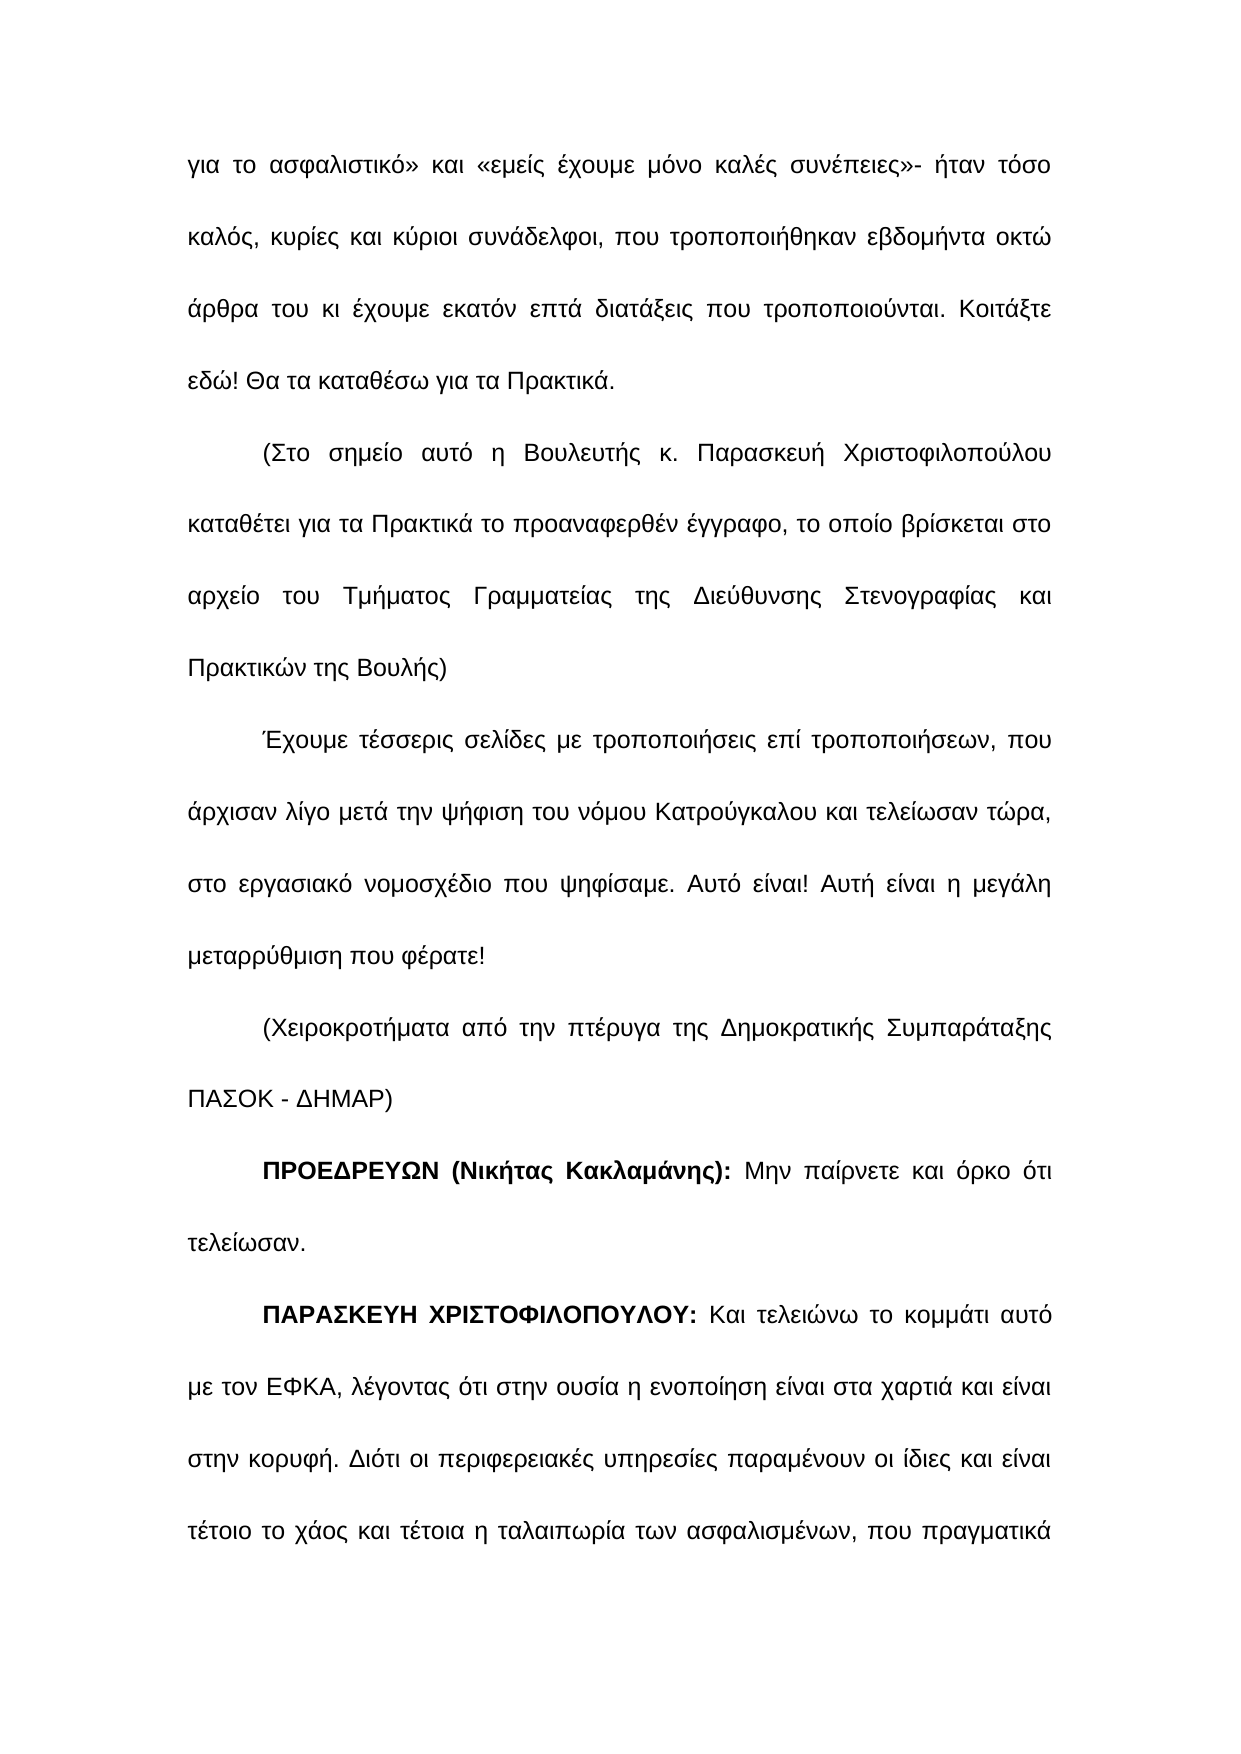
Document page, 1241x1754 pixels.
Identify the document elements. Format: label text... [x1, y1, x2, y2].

text (Στο σημείο αυτό η Βουλευτής κ. Παρασκευή Χριστοφιλοπούλου καταθέτει για τα Πρακτικά το προαναφερθέν έγγραφο, το οποίο βρίσκεται στο αρχείο του Τμήματος Γραμματείας της Διεύθυνσης Στενογραφίας και Πρακτικών της Βουλής) [187, 437, 1053, 682]
text Έχουμε τέσσερις σελίδες με τροποποιήσεις επί τροποποιήσεων, που άρχισαν λίγο μετά την ψήφιση του νόμου Κατρούγκαλου και τελείωσαν τώρα, στο εργασιακό νομοσχέδιο που ψηφίσαμε. Αυτό είναι! Αυτή είναι η μεγάλη μεταρρύθμιση που φέρατε! [187, 725, 1053, 969]
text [187, 1300, 1053, 1544]
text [187, 150, 1053, 394]
text ΠΡΟΕΔΡΕΥΩΝ (Νικήτας Κακλαμάνης): Μην παίρνετε και όρκο ότι τελείωσαν. [187, 1156, 1053, 1257]
text (Χειροκροτήματα από την πτέρυγα της Δημοκρατικής Συμπαράταξης ΠΑΣΟΚ - ΔΗΜΑΡ) [187, 1012, 1053, 1113]
